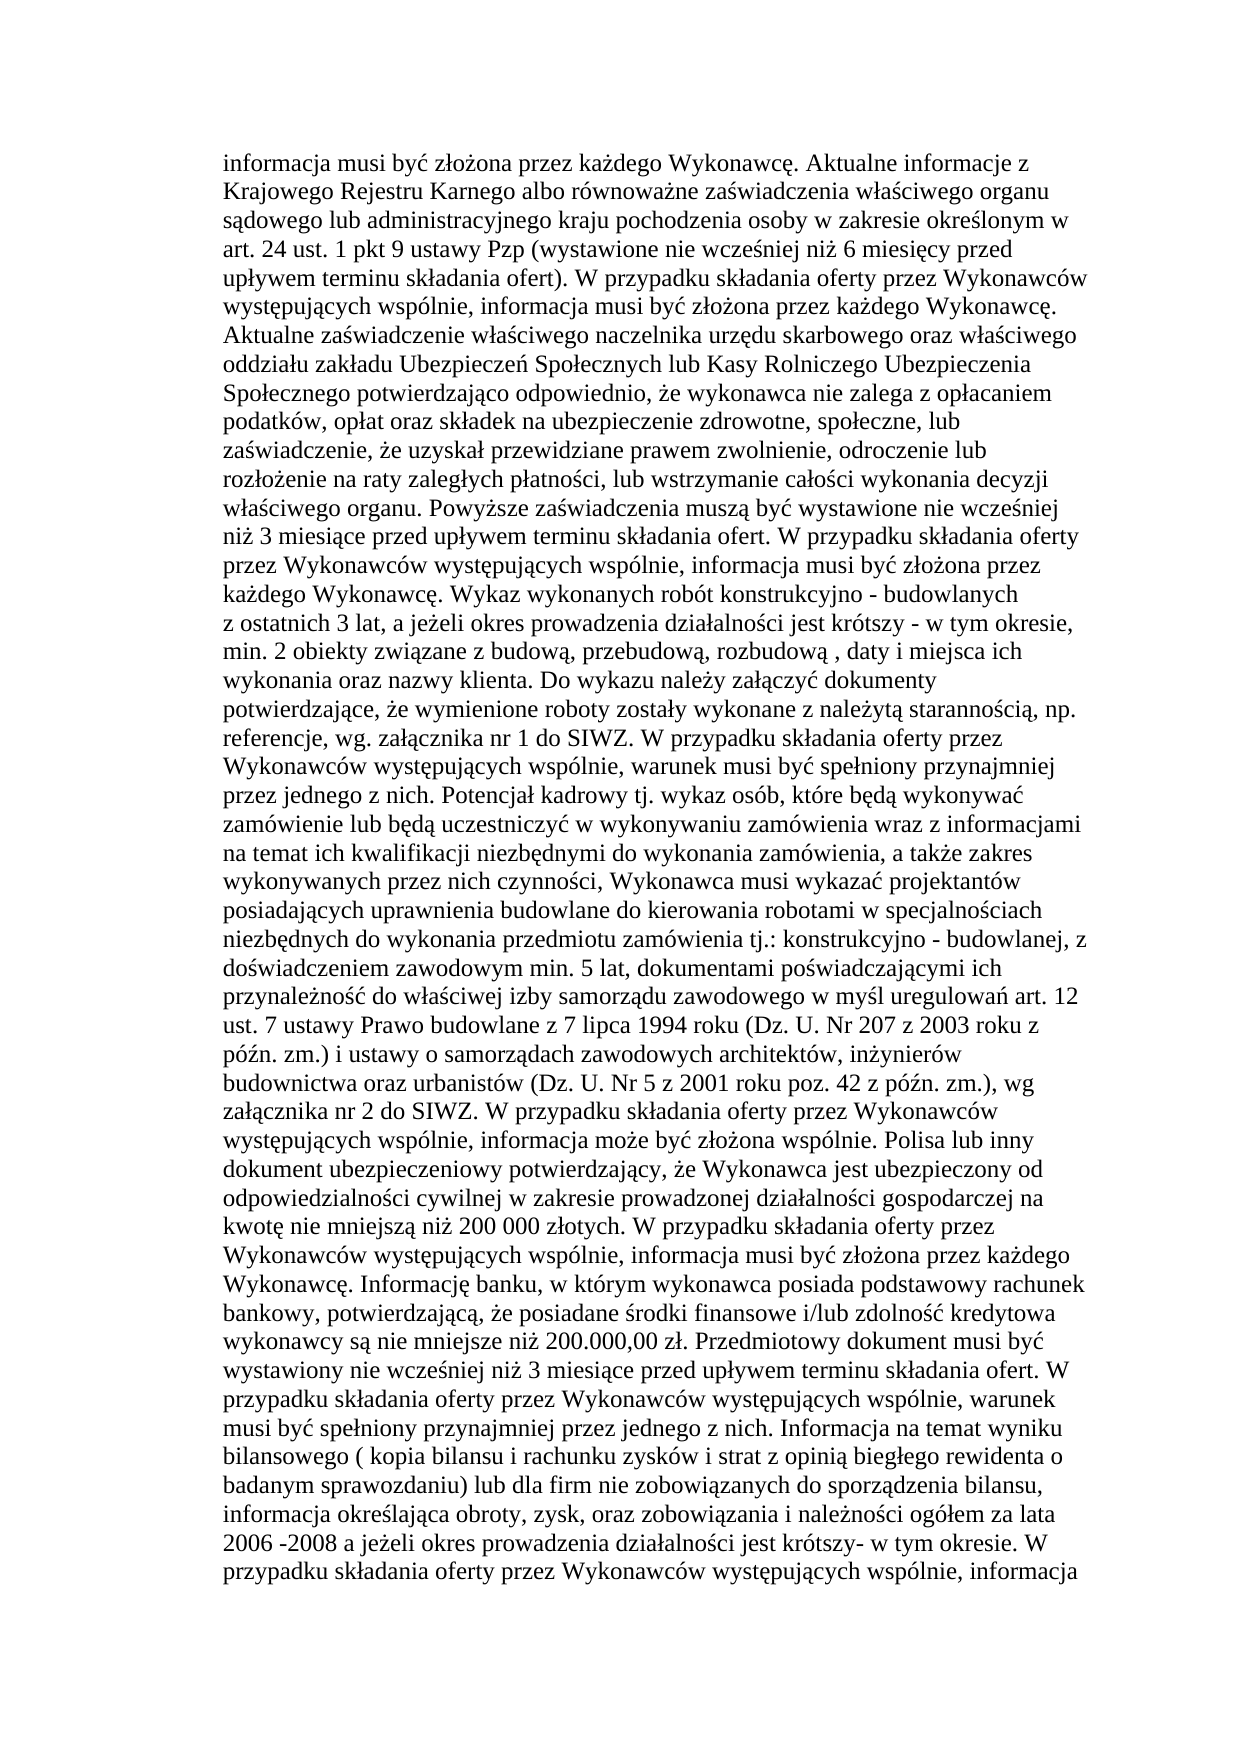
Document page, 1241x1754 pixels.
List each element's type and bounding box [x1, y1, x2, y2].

list [185, 148, 1093, 1585]
